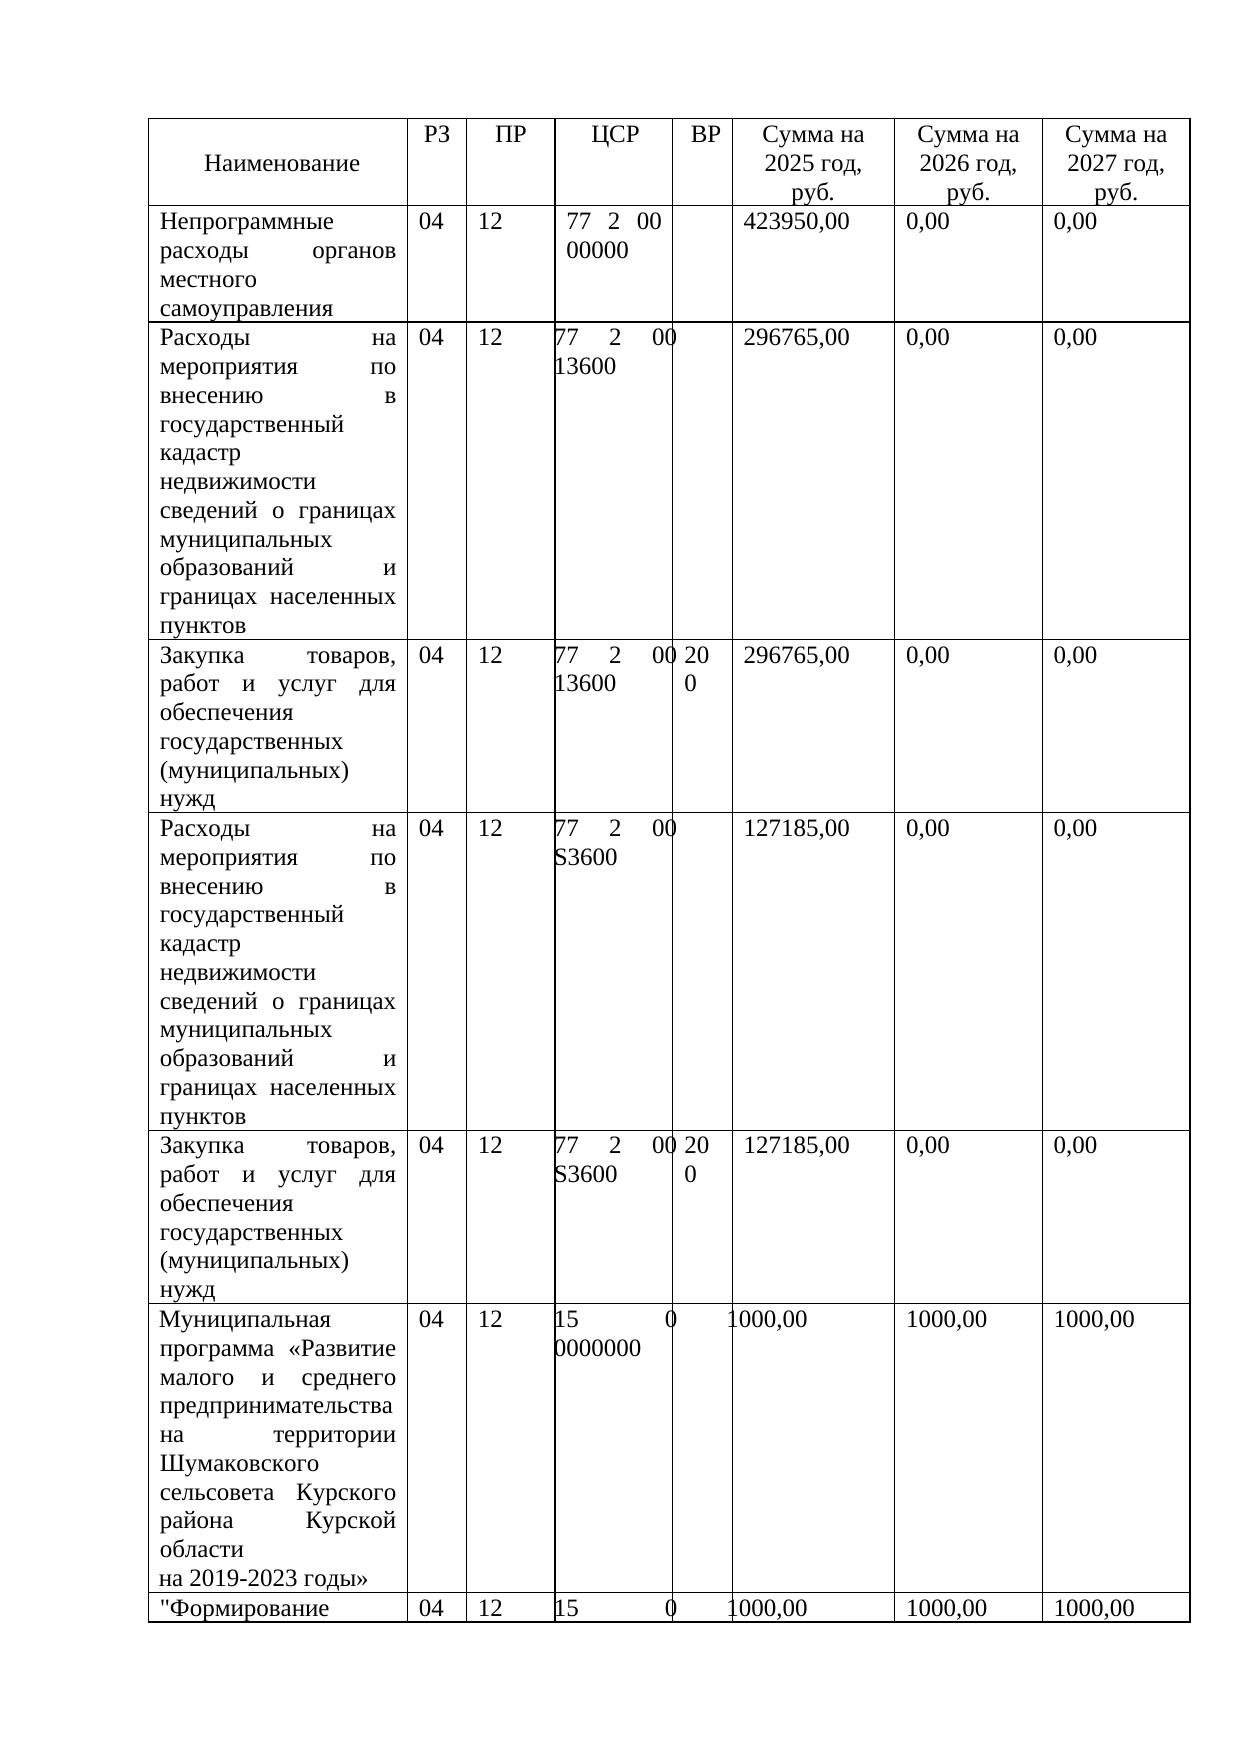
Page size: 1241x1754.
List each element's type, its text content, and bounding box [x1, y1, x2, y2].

table_cell 296765,00 [733, 323, 894, 639]
table_cell 77 2 00 13600 [556, 323, 672, 639]
table_cell 12 [467, 1131, 554, 1303]
table_cell 15 0 0100000 [556, 1593, 672, 1621]
table_cell 12 [467, 1304, 554, 1592]
table_cell 04 [408, 1304, 466, 1592]
table_cell 77 2 00 S3600 [556, 1131, 672, 1303]
table_cell 1000,00 [895, 1593, 1042, 1621]
table_cell Закупка товаров, работ и услуг для обеспечения государственных (муниципальных) нужд [149, 640, 407, 812]
table_header ВР [673, 119, 732, 205]
table_cell 12 [467, 1593, 554, 1621]
table_cell 04 [408, 323, 466, 639]
table_header ПР [467, 119, 554, 205]
table_cell 04 [408, 206, 466, 321]
table_cell 77 2 00 13600 [556, 640, 672, 812]
table_header Сумма на 2027 год, руб. [1043, 119, 1189, 205]
table_header Сумма на 2025 год, руб. [733, 119, 894, 205]
table_cell 15 0 0000000 [556, 1304, 672, 1592]
table_cell 1000,00 [733, 1304, 894, 1592]
table_cell 0,00 [1043, 640, 1189, 812]
table_cell 1000,00 [1043, 1593, 1189, 1621]
table_cell 200 [673, 640, 732, 812]
table_cell Муниципальная программа «Развитие малого и среднего предпринимательства на территории Шумаковского сельсовета Курского района Курской области на 2019-2023 годы» [149, 1304, 407, 1592]
table_cell 1000,00 [895, 1304, 1042, 1592]
table_cell 04 [408, 1131, 466, 1303]
table_cell 0,00 [895, 323, 1042, 639]
table_cell 12 [467, 640, 554, 812]
table_cell 0,00 [1043, 323, 1189, 639]
table_cell 0,00 [1043, 1131, 1189, 1303]
table_header Сумма на 2026 год, руб. [895, 119, 1042, 205]
table_cell 77 2 00 00000 [556, 206, 672, 321]
table_cell 0,00 [895, 640, 1042, 812]
table_cell 12 [467, 813, 554, 1129]
table_cell 423950,00 [733, 206, 894, 321]
table_header ЦСР [556, 119, 672, 205]
table_cell 0,00 [895, 1131, 1042, 1303]
table_cell [673, 1304, 732, 1592]
table_cell 0,00 [895, 813, 1042, 1129]
table_cell 04 [408, 1593, 466, 1621]
table_cell 127185,00 [733, 813, 894, 1129]
table_cell 04 [408, 813, 466, 1129]
table_cell Непрограммные расходы органов местного самоуправления [149, 206, 407, 321]
table_cell 77 2 00 S3600 [556, 813, 672, 1129]
table_cell Закупка товаров, работ и услуг для обеспечения государственных (муниципальных) нужд [149, 1131, 407, 1303]
table_cell 0,00 [895, 206, 1042, 321]
table_cell [673, 1593, 732, 1621]
table_cell 0,00 [1043, 813, 1189, 1129]
table_cell [673, 323, 732, 639]
table_header РЗ [408, 119, 466, 205]
table_cell [673, 206, 732, 321]
table_cell 296765,00 [733, 640, 894, 812]
table_cell 12 [467, 323, 554, 639]
table_cell 1000,00 [733, 1593, 894, 1621]
table_cell 12 [467, 206, 554, 321]
table_cell 127185,00 [733, 1131, 894, 1303]
table_cell 200 [673, 1131, 732, 1303]
table_cell 0,00 [1043, 206, 1189, 321]
table_cell [673, 813, 732, 1129]
table_cell Расходы на мероприятия по внесению в государственный кадастр недвижимости сведений о границах муниципальных образований и границах населенных пунктов [149, 323, 407, 639]
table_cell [149, 1593, 407, 1621]
table_cell 1000,00 [1043, 1304, 1189, 1592]
table_header Наименование [149, 119, 407, 205]
table_cell 04 [408, 640, 466, 812]
table_cell Расходы на мероприятия по внесению в государственный кадастр недвижимости сведений о границах муниципальных образований и границах населенных пунктов [149, 813, 407, 1129]
